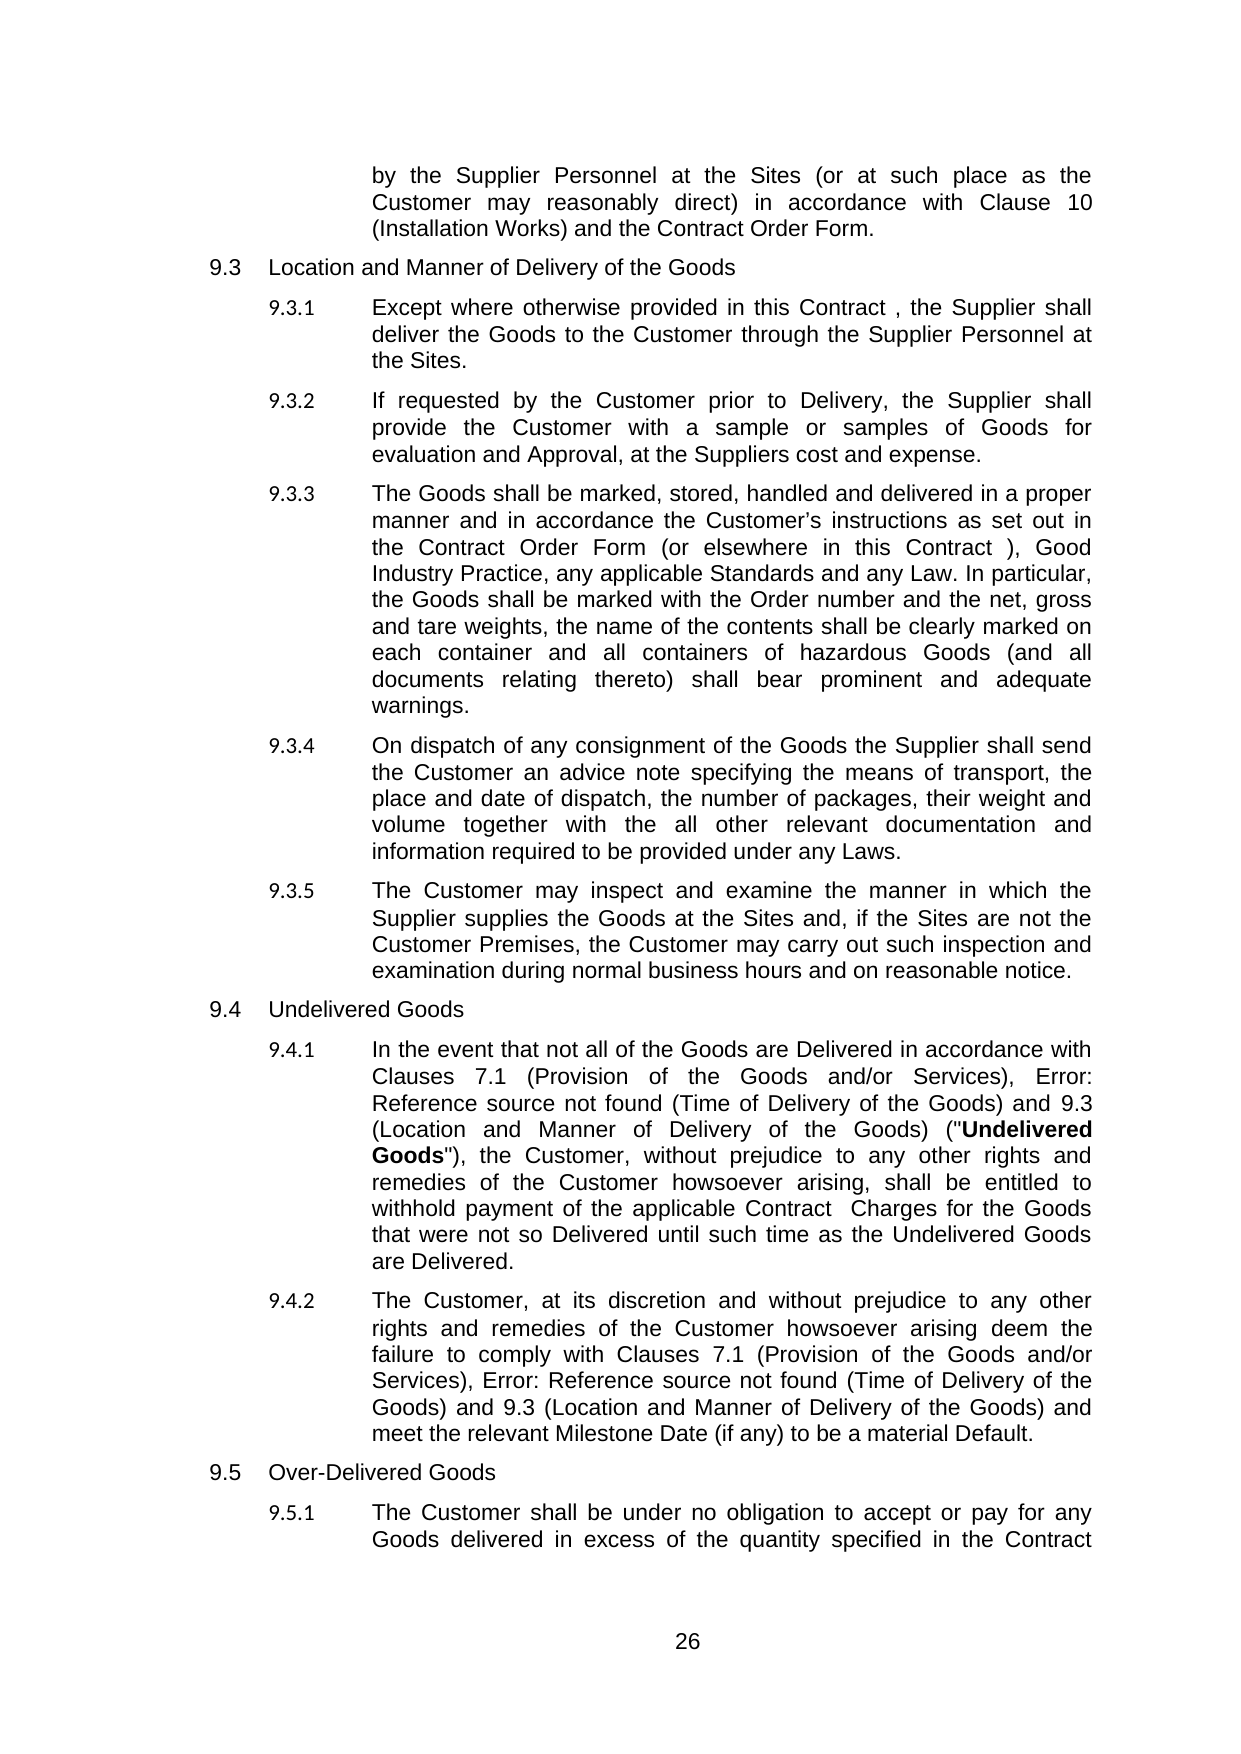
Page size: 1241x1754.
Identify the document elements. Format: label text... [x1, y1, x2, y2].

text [268, 1498, 1093, 1552]
text If requested by the Customer prior to Delivery, the Supplier shall provide the Customer with a sample or samples of Goods for evaluation and Approval, at the Suppliers cost and expense. [268, 386, 1093, 467]
text The Goods shall be marked, stored, handled and delivered in a proper manner and in accordance the Customer’s instructions as set out in the Contract Order Form (or elsewhere in this Contract ), Good Industry Practice, any applicable Standards and any Law. In particular, the Goods shall be marked with the Order number and the net, gross and tare weights, the name of the contents shall be clearly marked on each container and all containers of hazardous Goods (and all documents relating thereto) shall bear prominent and adequate warnings. [268, 479, 1093, 718]
text The Customer may inspect and examine the manner in which the Supplier supplies the Goods at the Sites and, if the Sites are not the Customer Premises, the Customer may carry out such inspection and examination during normal business hours and on reasonable notice. [268, 877, 1093, 984]
text Undelivered Goods [209, 996, 1093, 1023]
text On dispatch of any consignment of the Goods the Supplier shall send the Customer an advice note specifying the means of transport, the place and date of dispatch, the number of packages, their weight and volume together with the all other relevant documentation and information required to be provided under any Laws. [268, 731, 1093, 864]
text Location and Manner of Delivery of the Goods [209, 254, 1093, 280]
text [268, 162, 1093, 242]
text Over-Delivered Goods [209, 1459, 1093, 1485]
text Except where otherwise provided in this Contract , the Supplier shall deliver the Goods to the Customer through the Supplier Personnel at the Sites. [268, 293, 1093, 374]
